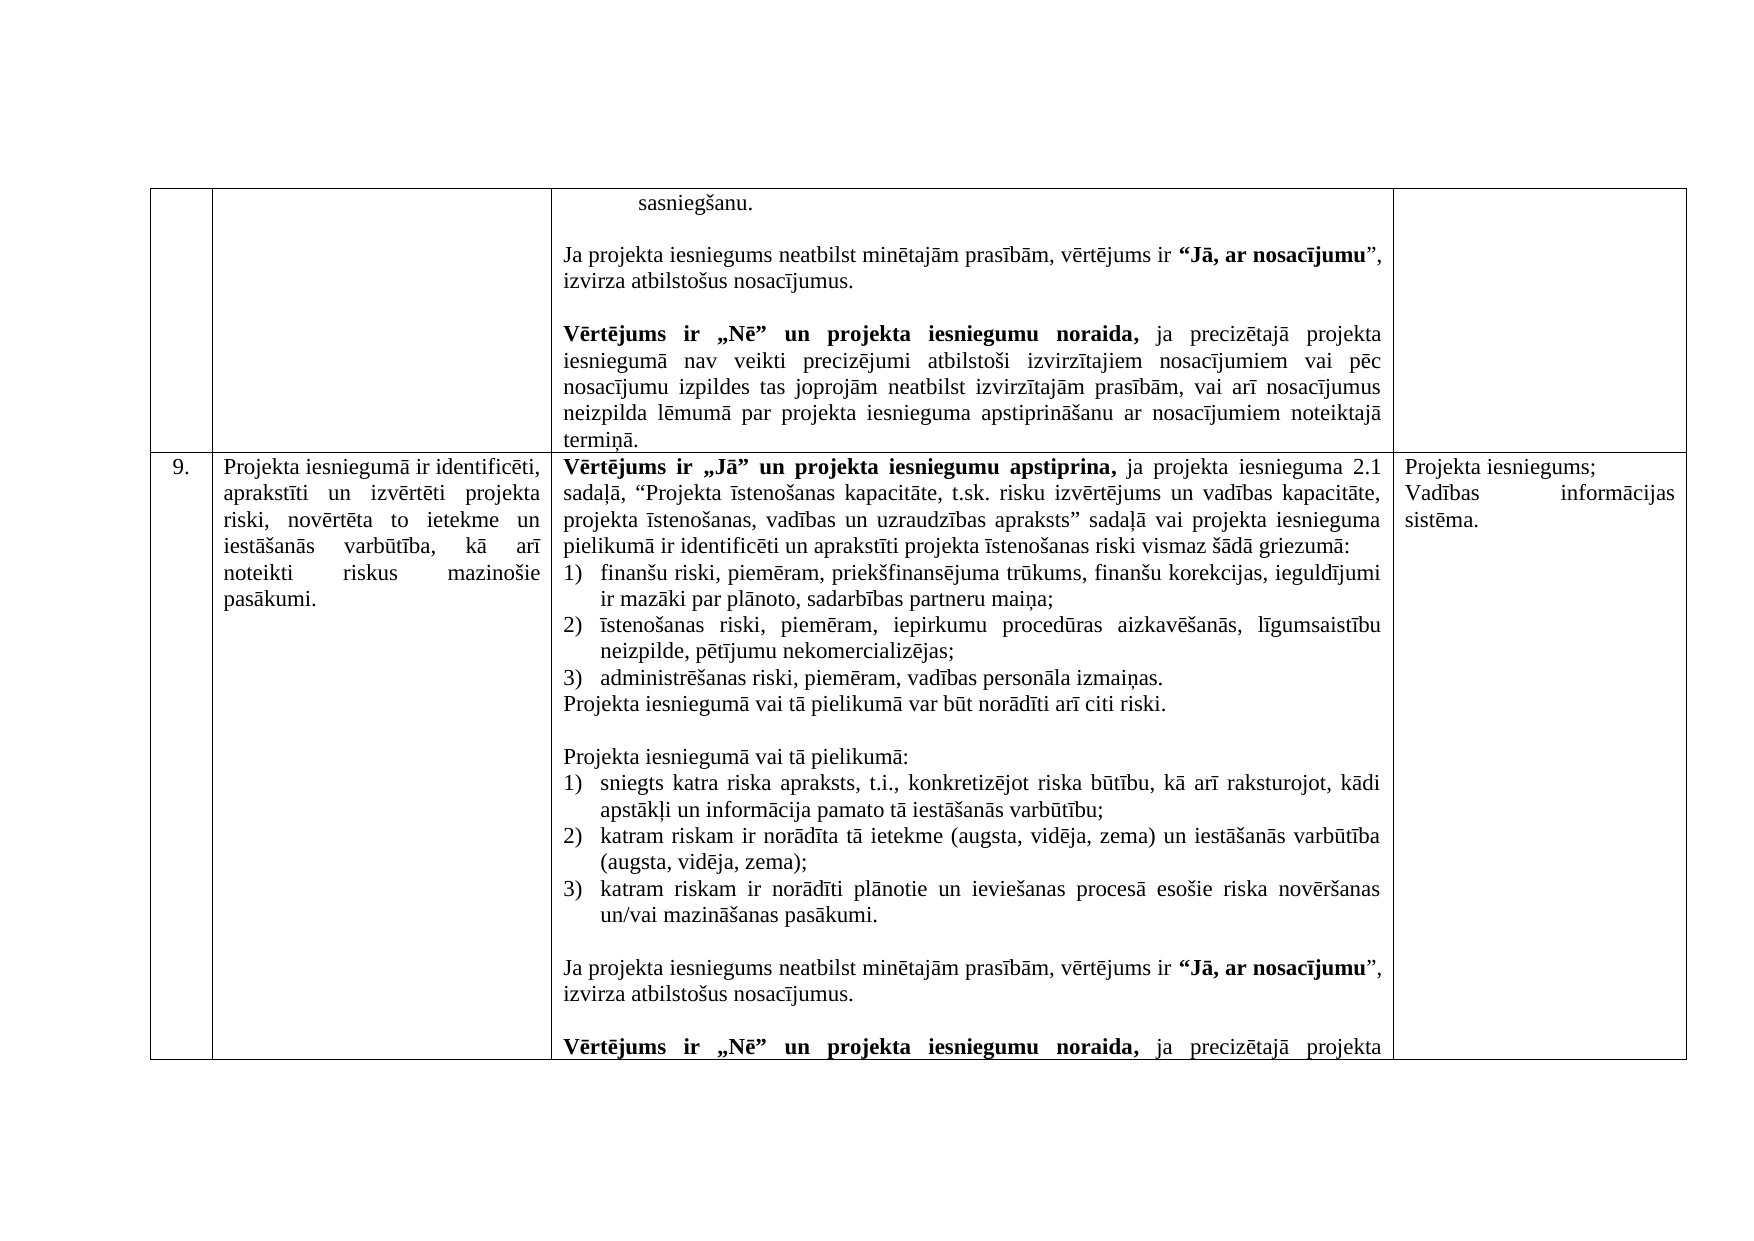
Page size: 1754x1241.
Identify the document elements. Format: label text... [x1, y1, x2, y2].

table_cell 8. [151, 189, 212, 452]
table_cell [1394, 189, 1686, 452]
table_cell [213, 453, 551, 1059]
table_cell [552, 453, 1393, 1059]
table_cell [552, 189, 1393, 452]
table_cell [213, 189, 551, 452]
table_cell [1394, 453, 1686, 1059]
table_cell 9. [151, 453, 212, 1059]
